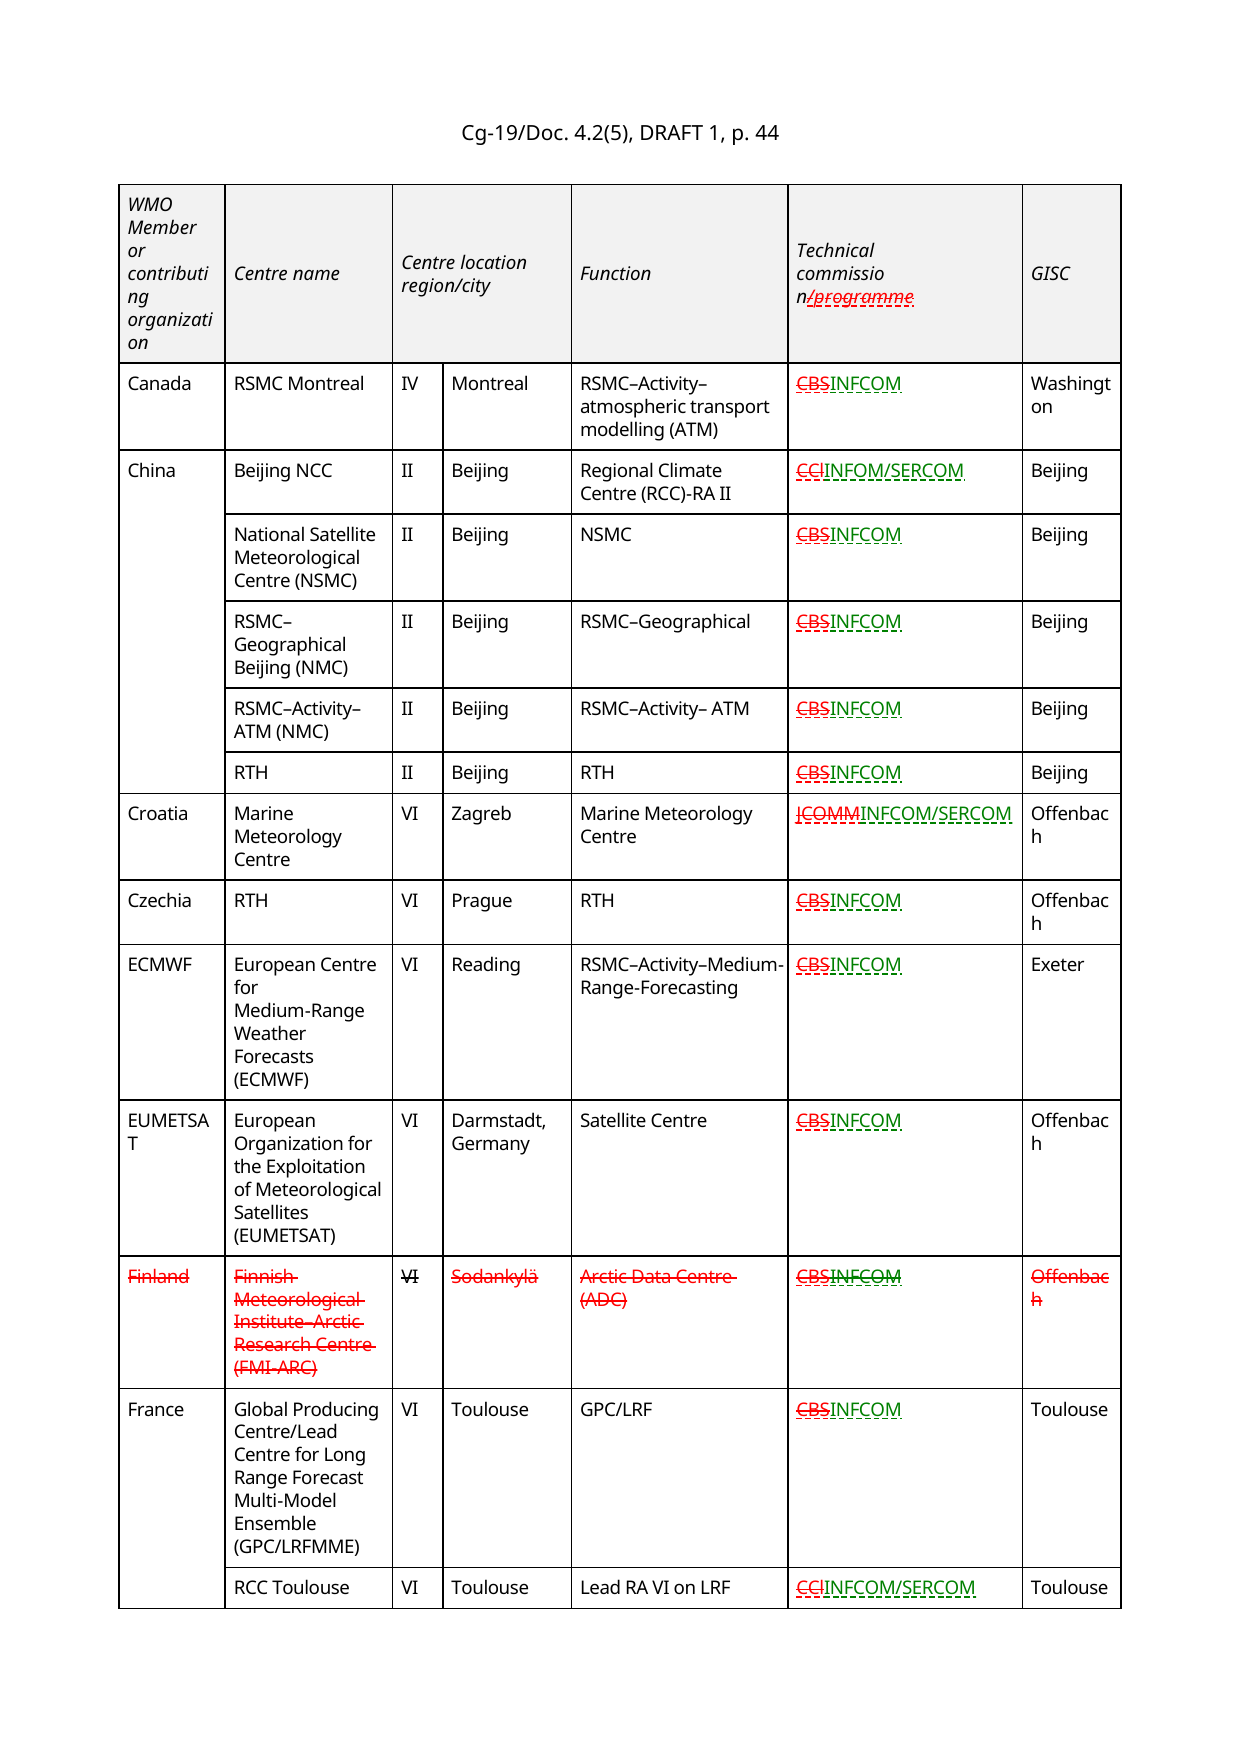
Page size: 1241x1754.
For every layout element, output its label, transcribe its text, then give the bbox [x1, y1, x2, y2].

table_cell Arctic Data Centre (ADC) [572, 1257, 787, 1388]
table_cell Beijing [1023, 753, 1120, 792]
table_header Centre name [226, 185, 392, 362]
table_cell RSMC–Activity–ATM (NMC) [226, 689, 392, 751]
table_cell Beijing [1023, 602, 1120, 687]
table_cell II [393, 753, 442, 792]
table_cell Finland [120, 1257, 224, 1388]
table_header WMO Member or contributing organization [120, 185, 224, 362]
table_cell CClINFCOM/SERCOM [789, 1568, 1022, 1607]
table_cell Finnish Meteorological Institute–Arctic Research Centre (FMI-ARC) [226, 1257, 392, 1388]
table_cell Beijing [1023, 689, 1120, 751]
table_cell CBSINFCOM [789, 364, 1022, 449]
table_cell Darmstadt, Germany [444, 1101, 571, 1255]
table_cell Global Producing Centre/Lead Centre for Long Range Forecast Multi-Model Ensemble (GPC/LRFMME) [226, 1389, 392, 1566]
table_cell Offenbach [1023, 794, 1120, 879]
table_cell Lead RA VI on LRF [572, 1568, 787, 1607]
table_cell European Organization for the Exploitation of Meteorological Satellites (EUMETSAT) [226, 1101, 392, 1255]
table_cell VI [393, 794, 442, 879]
table_cell National Satellite Meteorological Centre (NSMC) [226, 515, 392, 600]
table_cell RTH [226, 881, 392, 943]
table_cell IV [393, 364, 442, 449]
table_cell RSMC–Activity– ATM [572, 689, 787, 751]
table_cell JCOMMINFCOM/SERCOM [789, 794, 1022, 879]
table_cell CBSINFCOM [789, 515, 1022, 600]
table_cell CBSINFCOM [789, 1101, 1022, 1255]
table_cell Marine Meteorology Centre [572, 794, 787, 879]
table_cell CBSINFCOM [789, 753, 1022, 792]
table_cell Beijing [1023, 515, 1120, 600]
table_cell ECMWF [120, 945, 224, 1099]
table_cell CBSINFCOM [789, 689, 1022, 751]
table_cell Offenbach [1023, 881, 1120, 943]
table_cell CBSINFCOM [789, 602, 1022, 687]
table_cell EUMETSAT [120, 1101, 224, 1255]
table_cell CBSINFCOM [789, 945, 1022, 1099]
table_cell Beijing NCC [226, 451, 392, 513]
table_cell France [120, 1389, 224, 1607]
table_header Function [572, 185, 787, 362]
table_cell Montreal [444, 364, 571, 449]
table_cell CBSINFCOM [789, 881, 1022, 943]
table_cell II [393, 602, 442, 687]
table_cell CClINFOM/SERCOM [789, 451, 1022, 513]
table_cell Exeter [1023, 945, 1120, 1099]
table_cell RSMC Montreal [226, 364, 392, 449]
table_header Centre location region/city [393, 185, 571, 362]
table_cell Toulouse [444, 1389, 571, 1566]
table_cell European Centre for Medium-Range Weather Forecasts (ECMWF) [226, 945, 392, 1099]
table_header GISC [1023, 185, 1120, 362]
table_cell Zagreb [444, 794, 571, 879]
table_cell RCC Toulouse [226, 1568, 392, 1607]
table_cell RTH [572, 881, 787, 943]
table_cell Croatia [120, 794, 224, 879]
table_cell VI [393, 881, 442, 943]
table_cell Satellite Centre [572, 1101, 787, 1255]
table_cell CBSINFCOM [789, 1257, 1022, 1388]
table_cell Beijing [444, 753, 571, 792]
table_cell Beijing [444, 515, 571, 600]
table_cell Sodankylä [444, 1257, 571, 1388]
table_cell RSMC–Activity– atmospheric transport modelling (ATM) [572, 364, 787, 449]
table_cell II [393, 689, 442, 751]
table_cell VI [393, 1101, 442, 1255]
table_cell II [393, 515, 442, 600]
table_cell RSMC–Geographical [572, 602, 787, 687]
table_cell RSMC–Geographical Beijing (NMC) [226, 602, 392, 687]
table_cell RTH [226, 753, 392, 792]
table_cell Beijing [444, 602, 571, 687]
table_cell Beijing [1023, 451, 1120, 513]
table_cell China [120, 451, 224, 792]
table_cell Canada [120, 364, 224, 449]
table_cell VI [393, 1568, 442, 1607]
table_cell Czechia [120, 881, 224, 943]
table_cell VI [393, 1257, 442, 1388]
table_cell Marine Meteorology Centre [226, 794, 392, 879]
table_cell VI [393, 945, 442, 1099]
table_cell Reading [444, 945, 571, 1099]
table_cell CBSINFCOM [789, 1389, 1022, 1566]
table_cell Regional Climate Centre (RCC)-RA II [572, 451, 787, 513]
table_cell RSMC–Activity–Medium-Range-Forecasting [572, 945, 787, 1099]
table_cell Toulouse [1023, 1389, 1120, 1566]
table_cell Prague [444, 881, 571, 943]
table_cell Offenbach [1023, 1101, 1120, 1255]
table_cell II [393, 451, 442, 513]
table_cell RTH [572, 753, 787, 792]
table_header Technical commission/programme [789, 185, 1022, 362]
table_cell VI [393, 1389, 442, 1566]
table_cell Beijing [444, 451, 571, 513]
table_cell NSMC [572, 515, 787, 600]
table_cell GPC/LRF [572, 1389, 787, 1566]
table_cell Toulouse [1023, 1568, 1120, 1607]
table_cell Offenbach [1023, 1257, 1120, 1388]
table_cell Toulouse [444, 1568, 571, 1607]
table_cell Washington [1023, 364, 1120, 449]
table_cell Beijing [444, 689, 571, 751]
